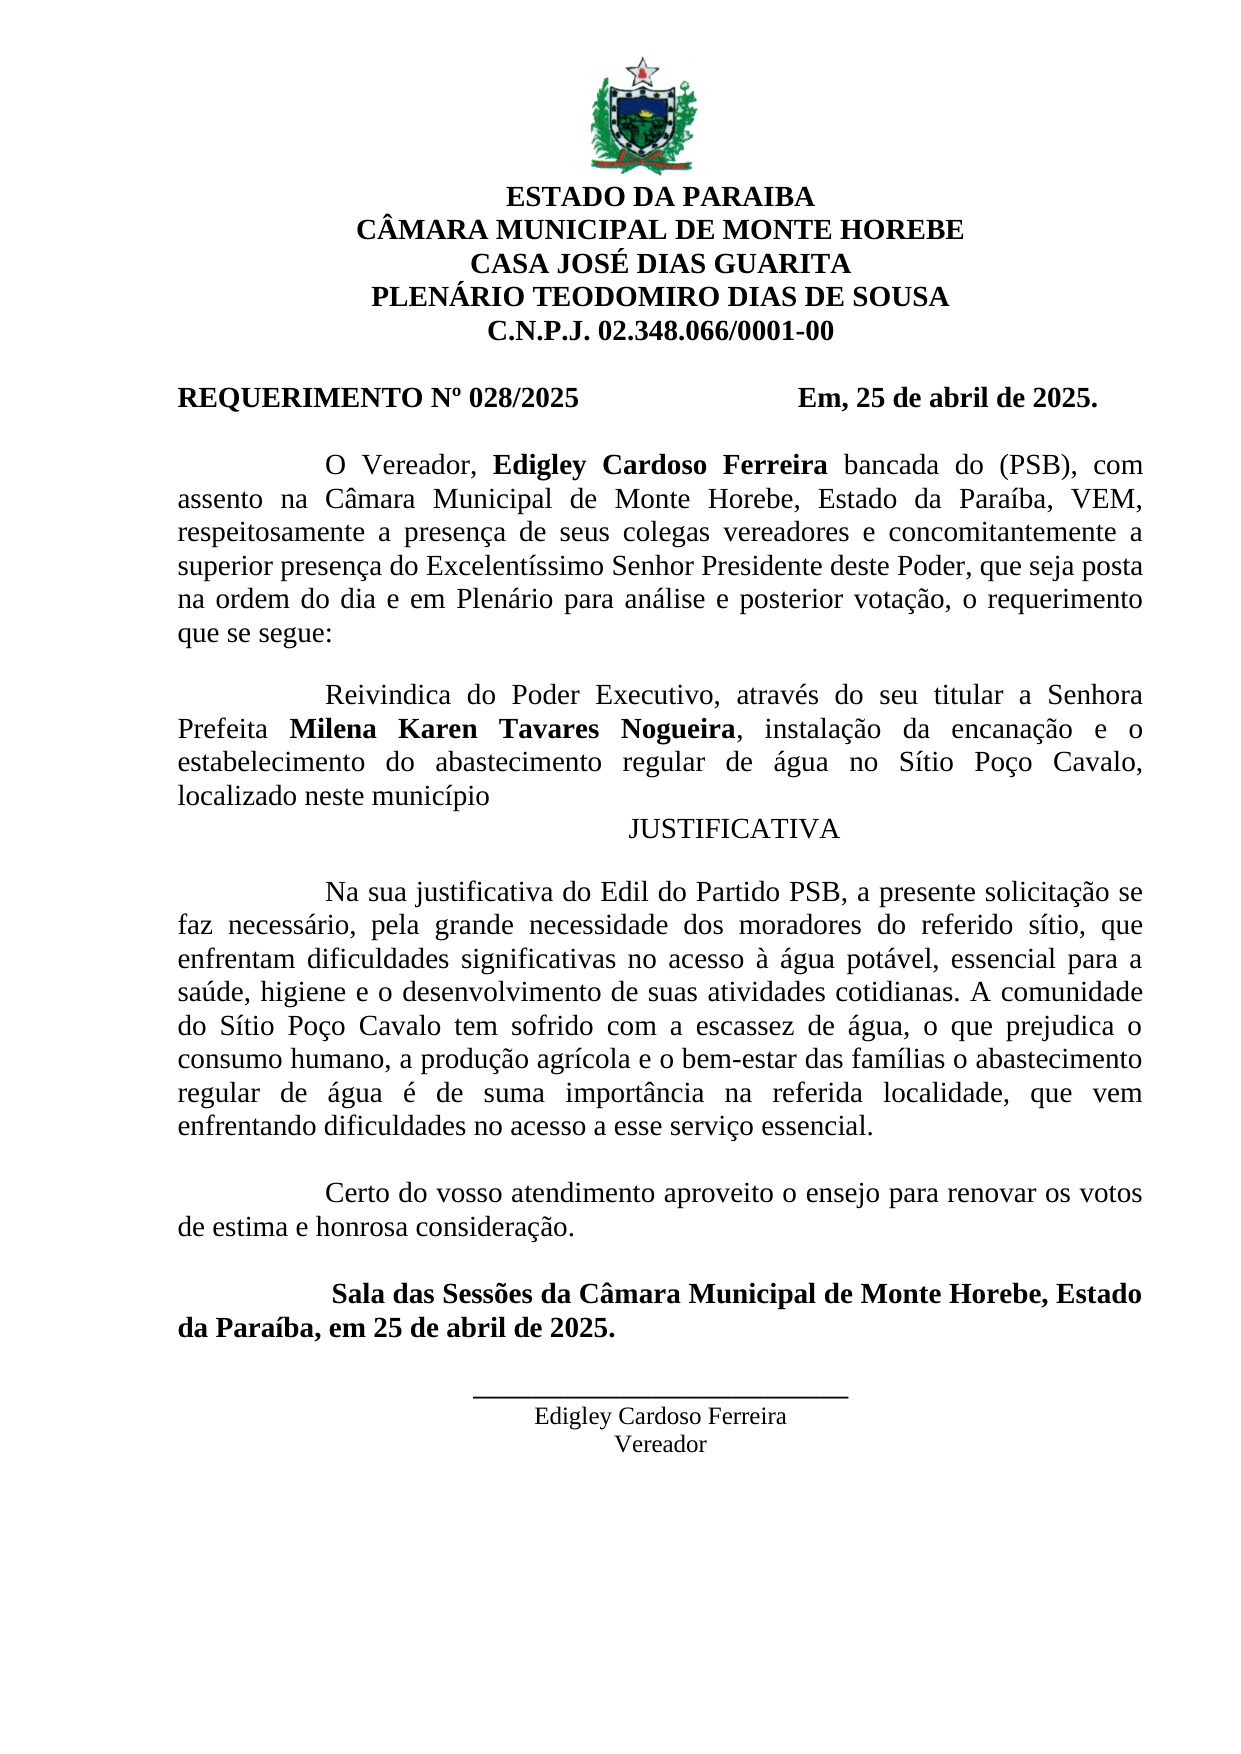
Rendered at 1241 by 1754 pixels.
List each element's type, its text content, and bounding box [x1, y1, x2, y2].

text REQUERIMENTO Nº 028/2025 Em, 25 de abril de 2025. [177, 380, 1144, 414]
subtitle Vereador [177, 1429, 1144, 1458]
text CASA JOSÉ DIAS GUARITA [177, 246, 1144, 279]
text JUSTIFICATIVA [177, 811, 1144, 845]
text PLENÁRIO TEODOMIRO DIAS DE SOUSA [177, 279, 1144, 313]
text Reivindica do Poder Executivo, através do seu titular a Senhora Prefeita Milena Karen Tavares Nogueira, instalação da encanação e o estabelecimento do abastecimento regular de água no Sítio Poço Cavalo, localizado neste município [177, 677, 1144, 811]
text O Vereador, Edigley Cardoso Ferreira bancada do (PSB), com assento na Câmara Municipal de Monte Horebe, Estado da Paraíba, VEM, respeitosamente a presença de seus colegas vereadores e concomitantemente a superior presença do Excelentíssimo Senhor Presidente deste Poder, que seja posta na ordem do dia e em Plenário para análise e posterior votação, o requerimento que se segue: [177, 447, 1144, 648]
subtitle Edigley Cardoso Ferreira [177, 1401, 1144, 1429]
text Na sua justificativa do Edil do Partido PSB, a presente solicitação se faz necessário, pela grande necessidade dos moradores do referido sítio, que enfrentam dificuldades significativas no acesso à água potável, essencial para a saúde, higiene e o desenvolvimento de suas atividades cotidianas. A comunidade do Sítio Poço Cavalo tem sofrido com a escassez de água, o que prejudica o consumo humano, a produção agrícola e o bem-estar das famílias o abastecimento regular de água é de suma importância na referida localidade, que vem enfrentando dificuldades no acesso a esse serviço essencial. [177, 874, 1144, 1142]
subtitle ______________________________ [177, 1372, 1144, 1401]
text ESTADO DA PARAIBA [177, 179, 1144, 212]
text Certo do vosso atendimento aproveito o ensejo para renovar os votos de estima e honrosa consideração. [177, 1176, 1144, 1243]
picture [580, 53, 703, 178]
text C.N.P.J. 02.348.066/0001-00 [177, 313, 1144, 347]
text CÂMARA MUNICIPAL DE MONTE HOREBE [177, 212, 1144, 246]
text Sala das Sessões da Câmara Municipal de Monte Horebe, Estado da Paraíba, em 25 de abril de 2025. [177, 1276, 1144, 1343]
